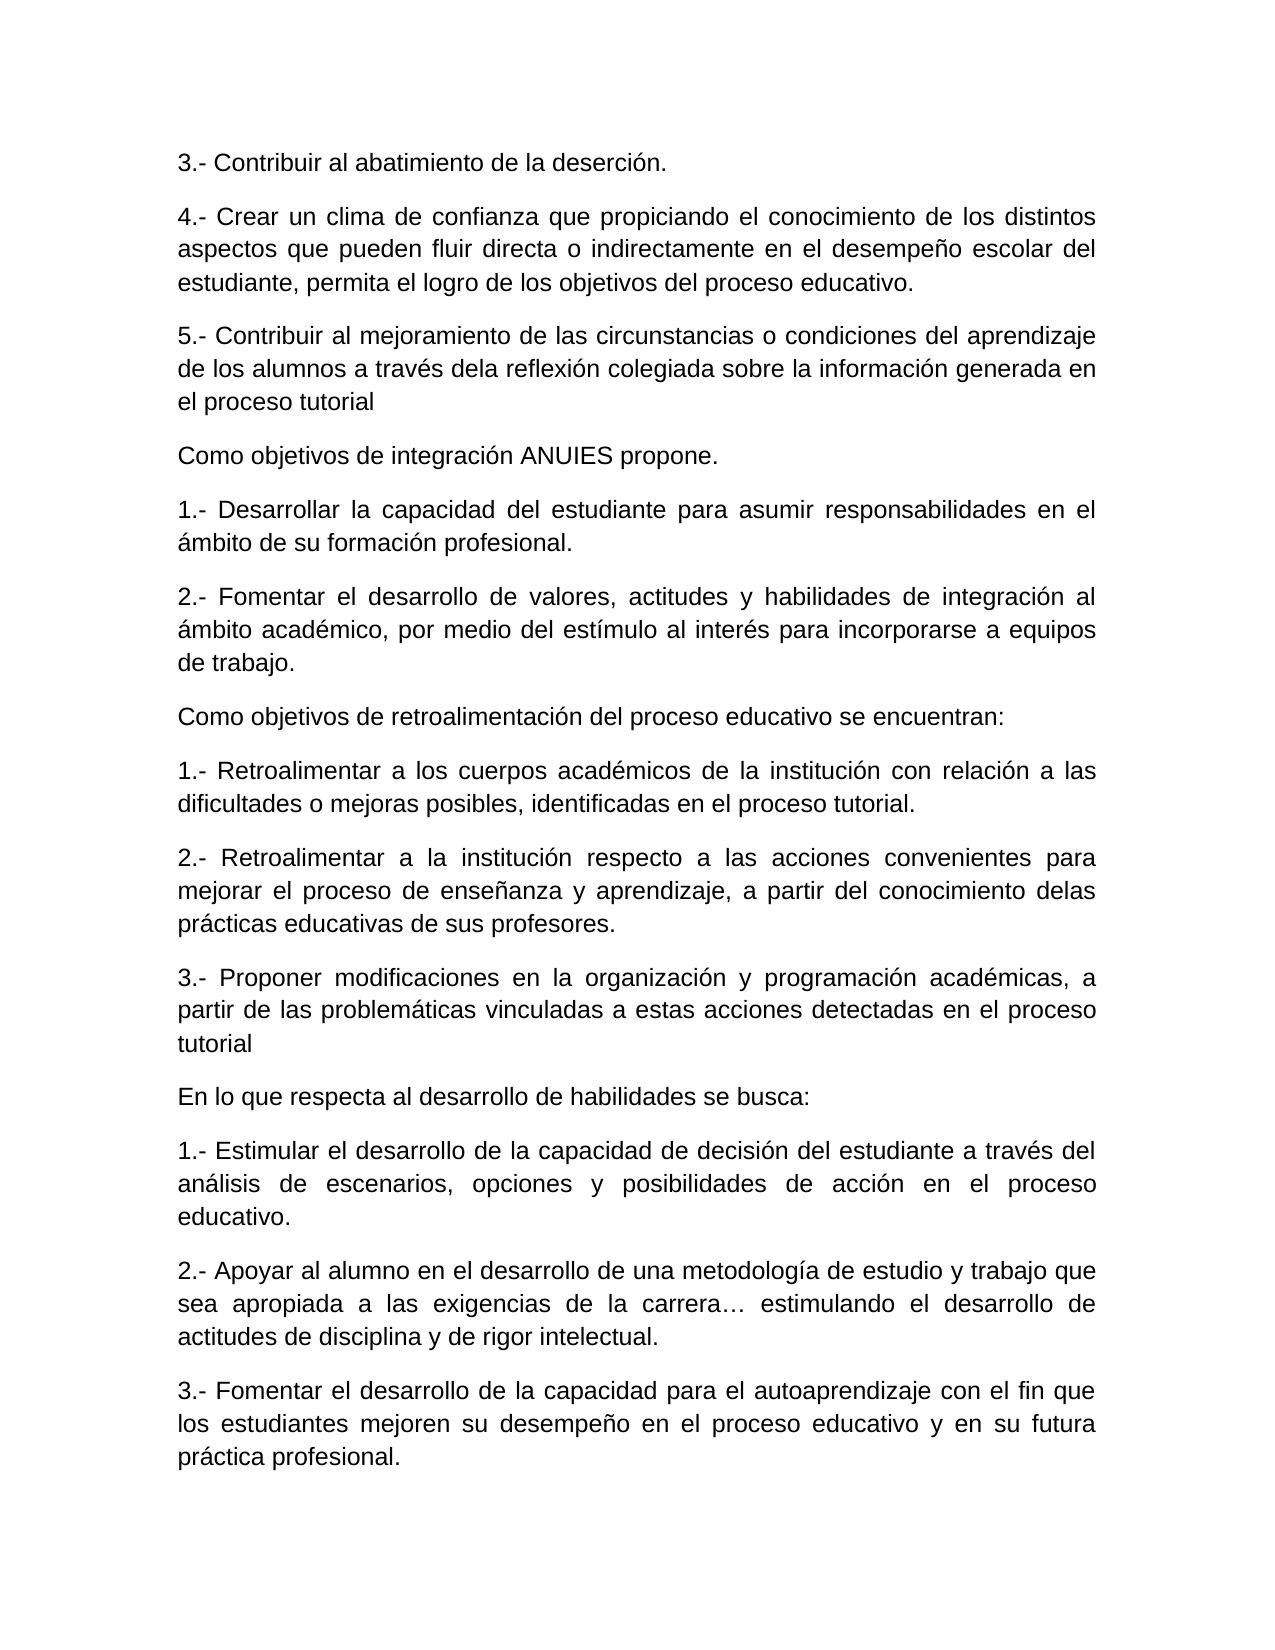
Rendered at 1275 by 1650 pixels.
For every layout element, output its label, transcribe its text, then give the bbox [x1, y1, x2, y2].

text 2.- Apoyar al alumno en el desarrollo de una metodología de estudio y trabajo que sea apropiada a las exigencias de la carrera… estimulando el desarrollo de actitudes de disciplina y de rigor intelectual. [177, 1256, 1098, 1351]
text 3.- Fomentar el desarrollo de la capacidad para el autoaprendizaje con el fin que los estudiantes mejoren su desempeño en el proceso educativo y en su futura práctica profesional. [177, 1376, 1098, 1471]
text 4.- Crear un clima de confianza que propiciando el conocimiento de los distintos aspectos que pueden fluir directa o indirectamente en el desempeño escolar del estudiante, permita el logro de los objetivos del proceso educativo. [177, 201, 1098, 296]
text En lo que respecta al desarrollo de habilidades se busca: [177, 1082, 1098, 1111]
text 1.- Desarrollar la capacidad del estudiante para asumir responsabilidades en el ámbito de su formación profesional. [177, 495, 1098, 557]
text 1.- Estimular el desarrollo de la capacidad de decisión del estudiante a través del análisis de escenarios, opciones y posibilidades de acción en el proceso educativo. [177, 1136, 1098, 1231]
text 3.- Contribuir al abatimiento de la deserción. [177, 148, 1098, 176]
text 2.- Fomentar el desarrollo de valores, actitudes y habilidades de integración al ámbito académico, por medio del estímulo al interés para incorporarse a equipos de trabajo. [177, 582, 1098, 677]
text 1.- Retroalimentar a los cuerpos académicos de la institución con relación a las dificultades o mejoras posibles, identificadas en el proceso tutorial. [177, 756, 1098, 817]
text 5.- Contribuir al mejoramiento de las circunstancias o condiciones del aprendizaje de los alumnos a través dela reflexión colegiada sobre la información generada en el proceso tutorial [177, 321, 1098, 416]
text 2.- Retroalimentar a la institución respecto a las acciones convenientes para mejorar el proceso de enseñanza y aprendizaje, a partir del conocimiento delas prácticas educativas de sus profesores. [177, 843, 1098, 937]
text Como objetivos de retroalimentación del proceso educativo se encuentran: [177, 702, 1098, 731]
text 3.- Proponer modificaciones en la organización y programación académicas, a partir de las problemáticas vinculadas a estas acciones detectadas en el proceso tutorial [177, 962, 1098, 1057]
text Como objetivos de integración ANUIES propone. [177, 441, 1098, 470]
